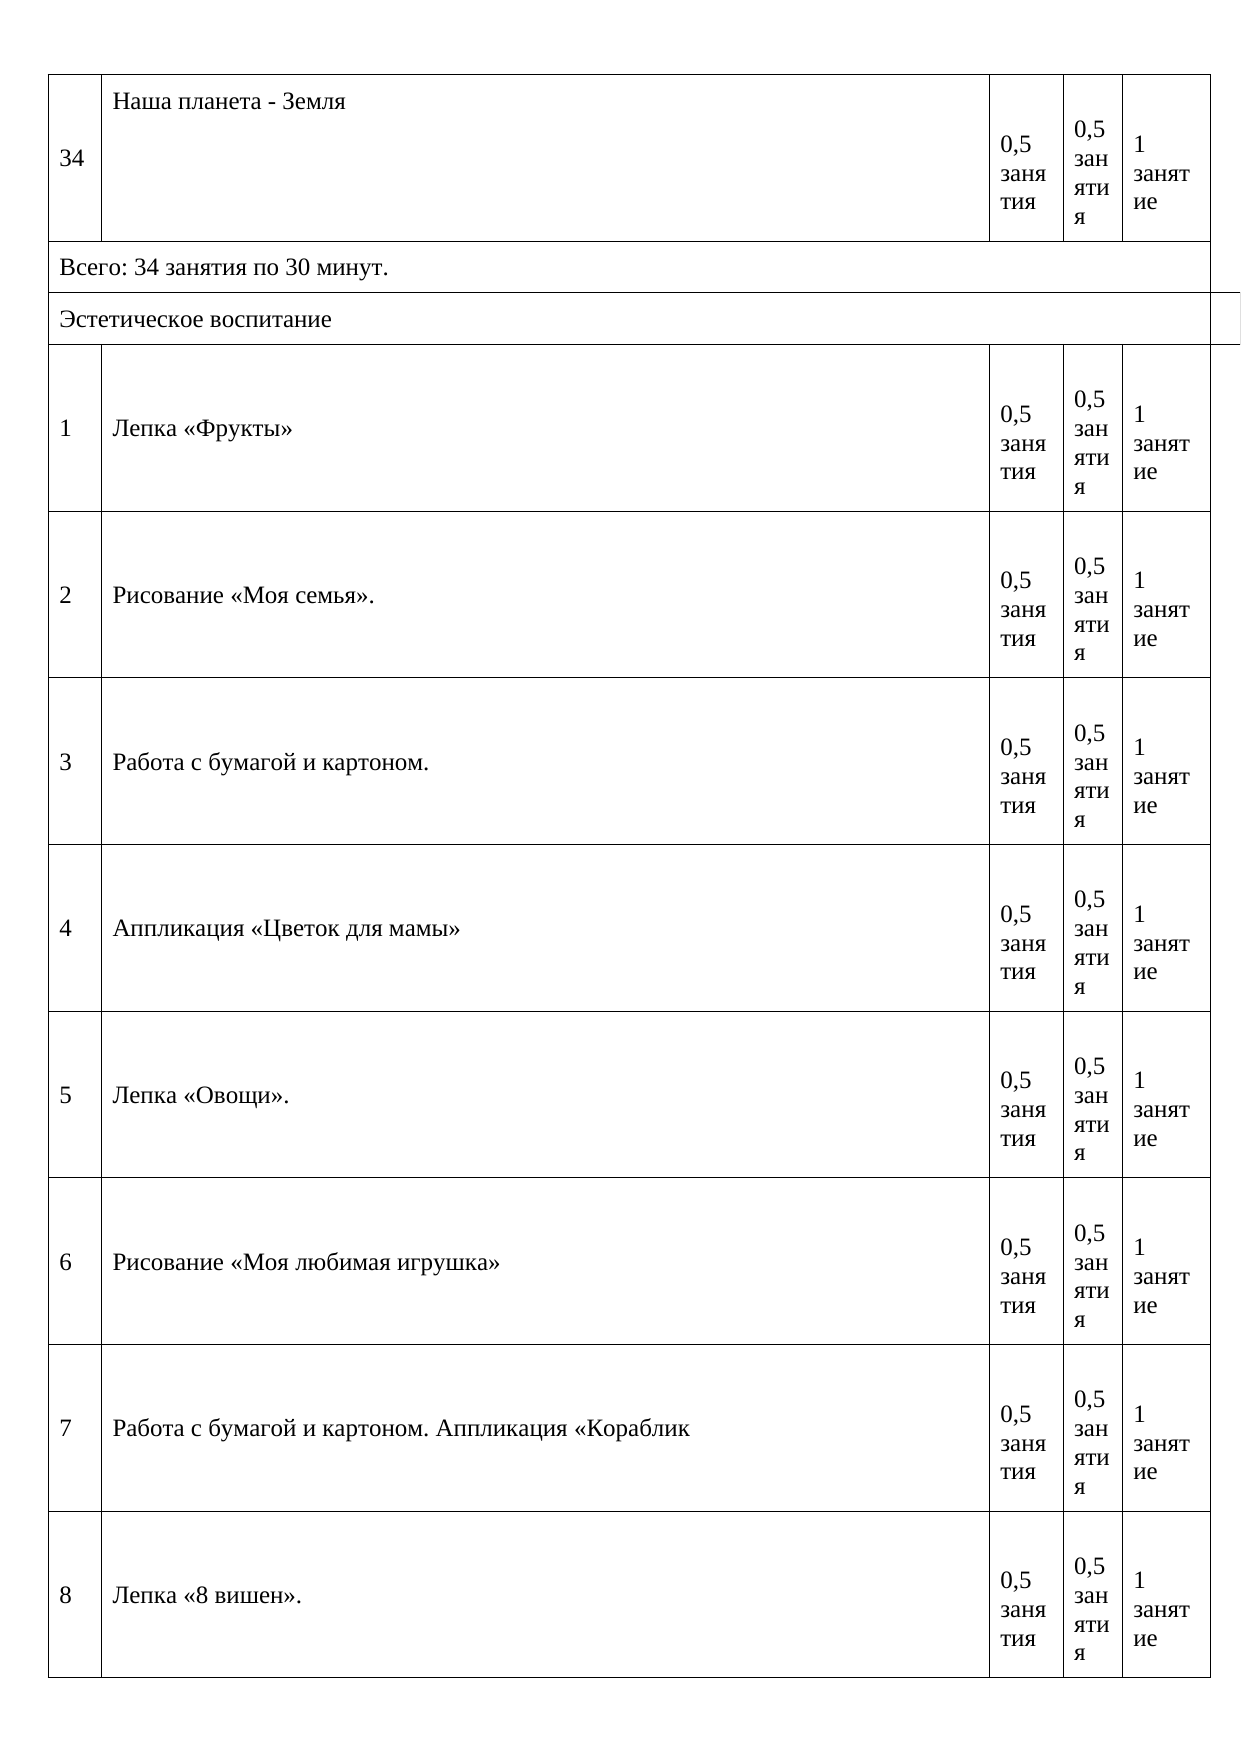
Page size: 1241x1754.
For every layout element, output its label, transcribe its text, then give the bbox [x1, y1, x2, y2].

table_cell 0,5 занятия [990, 1178, 1063, 1344]
table_cell 1 занятие [1123, 512, 1210, 677]
table_cell Всего: 34 занятия по 30 минут. [49, 242, 1210, 292]
table_cell 1 занятие [1123, 1345, 1210, 1511]
table_cell 0,5 занятия [990, 345, 1063, 511]
table_cell 0,5 занятия [990, 1345, 1063, 1511]
table_cell 0,5 занятия [990, 1512, 1063, 1677]
table_cell Лепка «Фрукты» [102, 345, 989, 511]
table_cell 1 занятие [1123, 1178, 1210, 1344]
table_cell 5 [49, 1012, 101, 1177]
table_cell Работа с бумагой и картоном. [102, 678, 989, 844]
table_cell 1 занятие [1123, 1512, 1210, 1677]
table_cell 0,5 занятия [990, 678, 1063, 844]
table_cell 34 [49, 75, 101, 241]
table_cell Рисование «Моя любимая игрушка» [102, 1178, 989, 1344]
table_cell [1211, 293, 1240, 344]
table_cell Лепка «Овощи». [102, 1012, 989, 1177]
table_cell 7 [49, 1345, 101, 1511]
table_cell 0,5 занятия [1064, 75, 1122, 241]
table_cell 1 занятие [1123, 678, 1210, 844]
table_cell 3 [49, 678, 101, 844]
table_cell 6 [49, 1178, 101, 1344]
table_cell 0,5 занятия [1064, 1512, 1122, 1677]
table_cell 0,5 занятия [1064, 1012, 1122, 1177]
table_cell 1 занятие [1123, 845, 1210, 1011]
table_cell 0,5 занятия [1064, 1178, 1122, 1344]
table_cell 0,5 занятия [1064, 678, 1122, 844]
table_cell Рисование «Моя семья». [102, 512, 989, 677]
table_cell 0,5 занятия [1064, 845, 1122, 1011]
table_cell Аппликация «Цветок для мамы» [102, 845, 989, 1011]
table_cell 1 [49, 345, 101, 511]
table_cell 2 [49, 512, 101, 677]
table_cell Эстетическое воспитание [49, 293, 1210, 344]
table_cell 1 занятие [1123, 1012, 1210, 1177]
table_cell 0,5 занятия [990, 1012, 1063, 1177]
table_cell 1 занятие [1123, 75, 1210, 241]
table_cell 0,5 занятия [990, 75, 1063, 241]
table_cell 0,5 занятия [990, 845, 1063, 1011]
table_cell Работа с бумагой и картоном. Аппликация «Кораблик [102, 1345, 989, 1511]
table_cell 8 [49, 1512, 101, 1677]
table_cell 0,5 занятия [990, 512, 1063, 677]
table_cell 4 [49, 845, 101, 1011]
table_cell Лепка «8 вишен». [102, 1512, 989, 1677]
table_cell 1 занятие [1123, 345, 1210, 511]
table_cell Наша планета - Земля [102, 75, 989, 241]
table_cell 0,5 занятия [1064, 512, 1122, 677]
table_cell 0,5 занятия [1064, 345, 1122, 511]
table_cell 0,5 занятия [1064, 1345, 1122, 1511]
